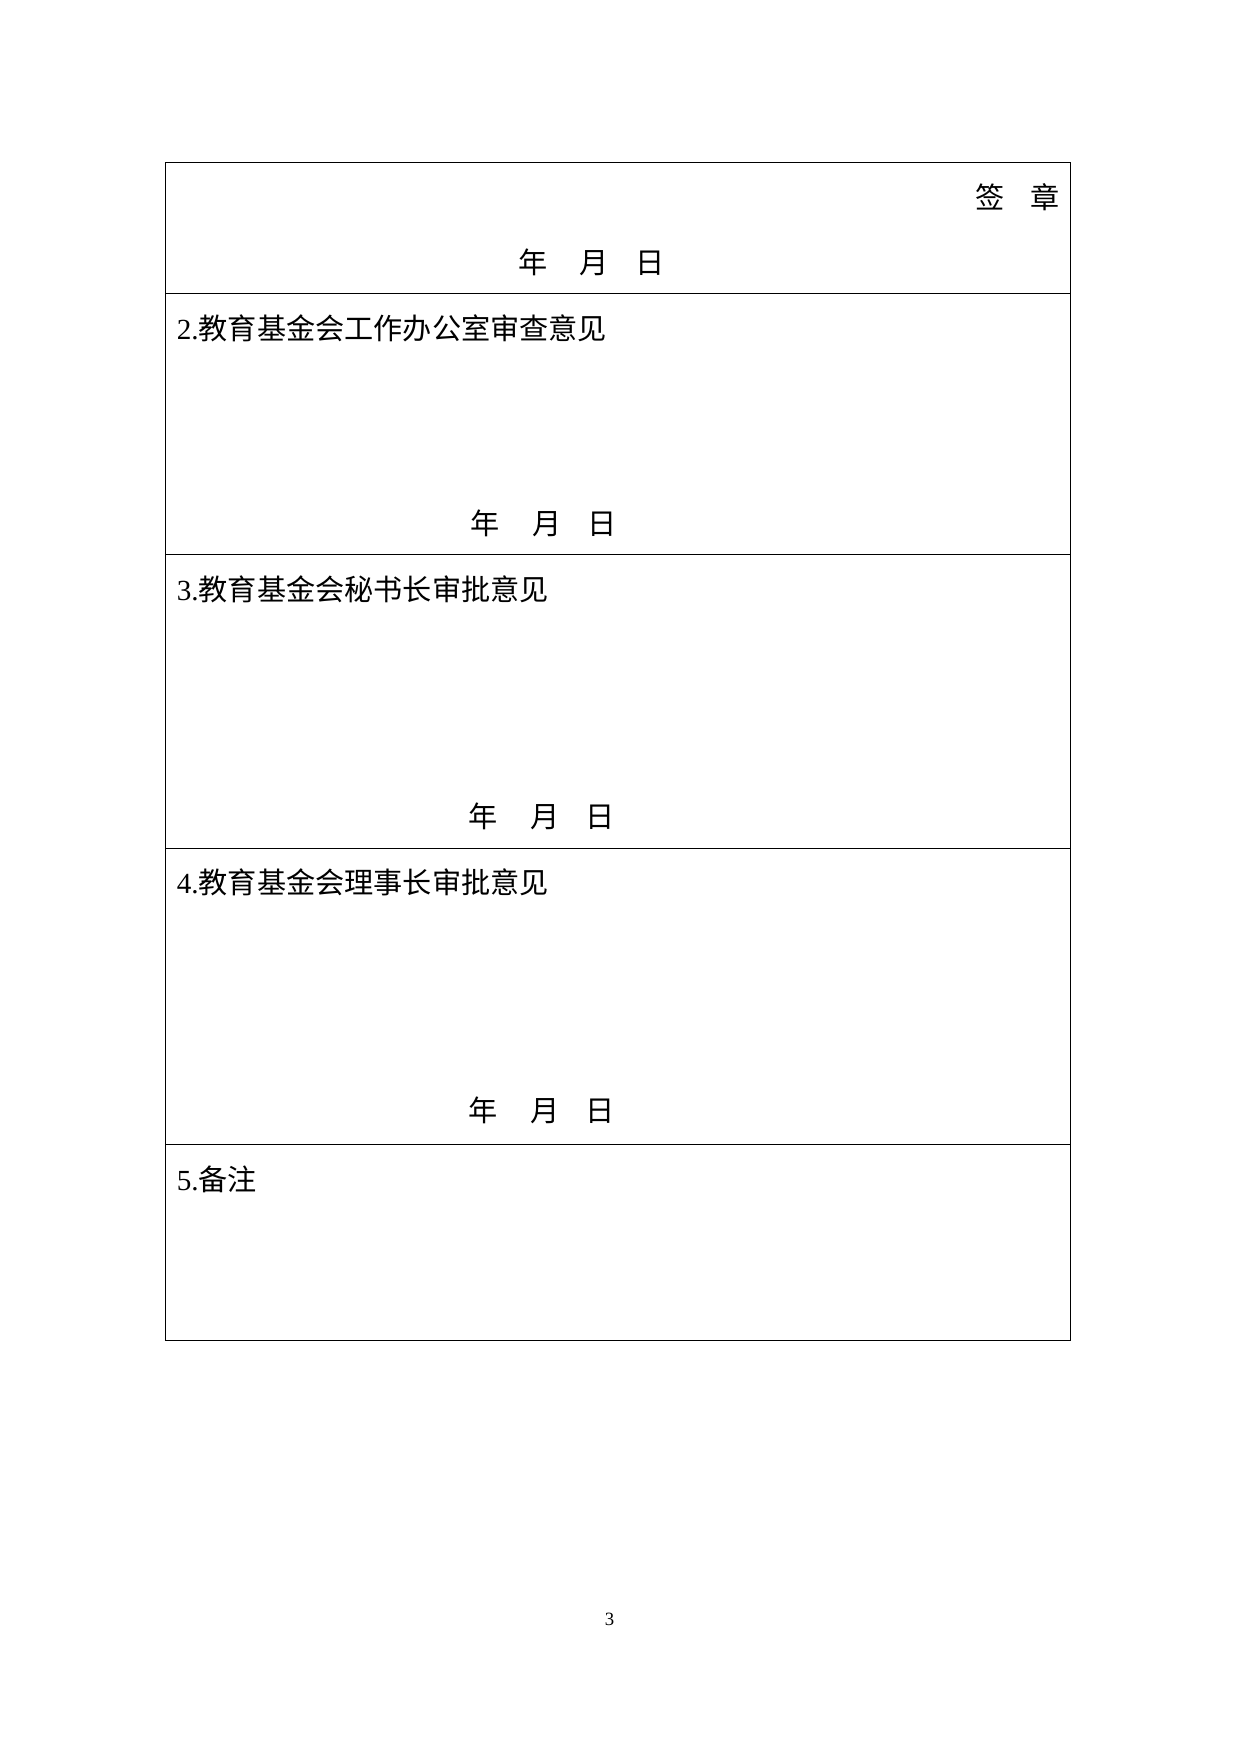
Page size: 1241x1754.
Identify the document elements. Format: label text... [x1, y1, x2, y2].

table_cell 4.教育基金会理事长审批意见 年 月 日 [166, 849, 1070, 1144]
table_cell 5.备注 [166, 1145, 1070, 1340]
table_cell 3.教育基金会秘书长审批意见 年 月 日 [166, 555, 1070, 848]
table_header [166, 163, 1070, 293]
table_cell 2.教育基金会工作办公室审查意见 年 月 日 [166, 294, 1070, 554]
